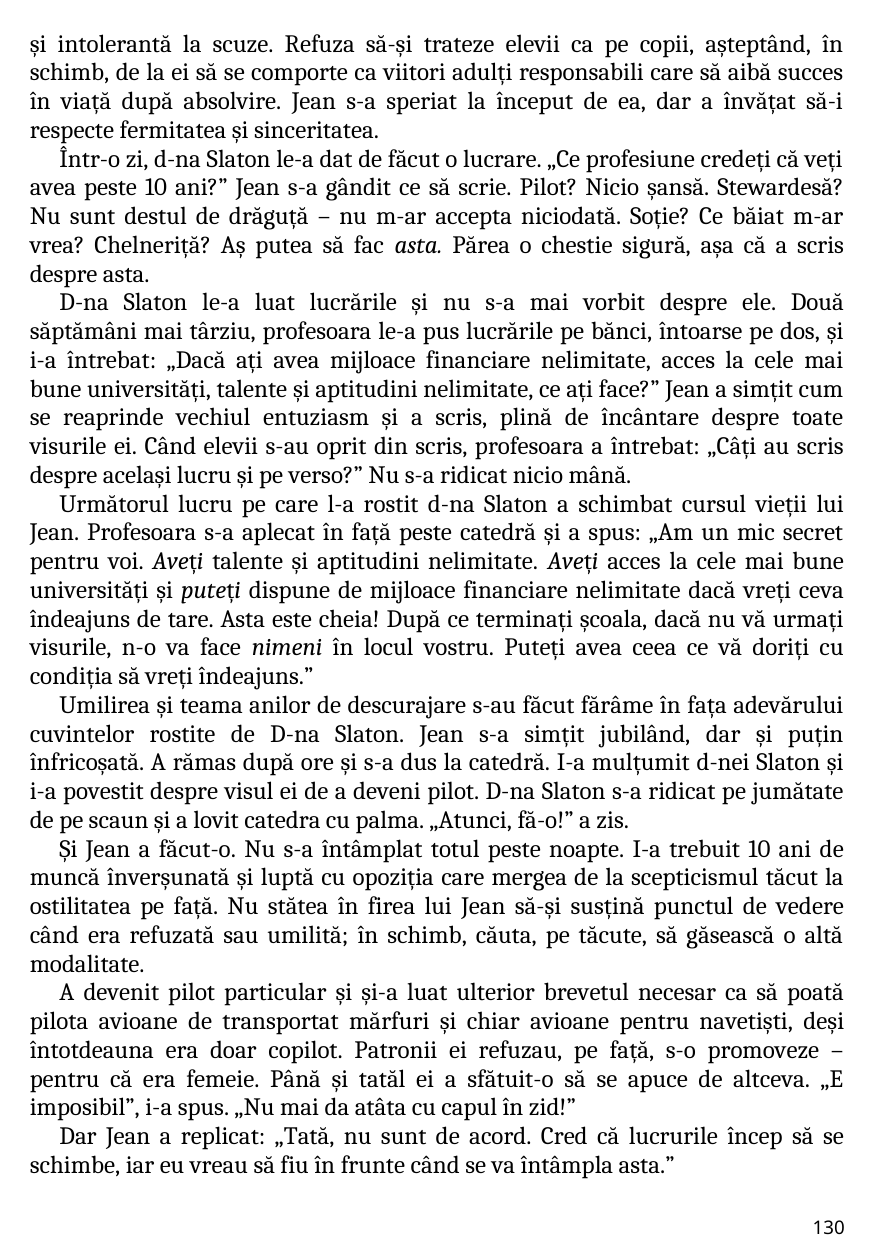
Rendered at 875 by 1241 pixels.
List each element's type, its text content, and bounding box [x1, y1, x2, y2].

text D-na Slaton le-a luat lucrările și nu s-a mai vorbit despre ele. Două săptămâni mai târziu, profesoara le-a pus lucrările pe bănci, întoarse pe dos, și i-a întrebat: „Dacă ați avea mijloace financiare nelimitate, acces la cele mai bune universități, talente și aptitudini nelimitate, ce ați face?” Jean a simțit cum se reaprinde vechiul entuziasm și a scris, plină de încântare despre toate visurile ei. Când elevii s-au oprit din scris, profesoara a întrebat: „Câți au scris despre același lucru și pe verso?” Nu s-a ridicat nicio mână. [29, 288, 844, 489]
text Și Jean a făcut-o. Nu s-a întâmplat totul peste noapte. I-a trebuit 10 ani de muncă înverșunată și luptă cu opoziția care mergea de la scepticismul tăcut la ostilitatea pe față. Nu stătea în firea lui Jean să-și susțină punctul de vedere când era refuzată sau umilită; în schimb, căuta, pe tăcute, să găsească o altă modalitate. [29, 834, 844, 978]
text Următorul lucru pe care l-a rostit d-na Slaton a schimbat cursul vieții lui Jean. Profesoara s-a aplecat în față peste catedră și a spus: „Am un mic secret pentru voi. Aveți talente și aptitudini nelimitate. Aveți acces la cele mai bune universități și puteți dispune de mijloace financiare nelimitate dacă vreți ceva îndeajuns de tare. Asta este cheia! După ce terminați școala, dacă nu vă urmați visurile, n-o va face nimeni în locul vostru. Puteți avea ceea ce vă doriți cu condiția să vreți îndeajuns.” [29, 489, 844, 691]
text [29, 29, 844, 144]
text A devenit pilot particular și și-a luat ulterior brevetul necesar ca să poată pilota avioane de transportat mărfuri și chiar avioane pentru navetiști, deși întotdeauna era doar copilot. Patronii ei refuzau, pe față, s-o promoveze – pentru că era femeie. Până și tatăl ei a sfătuit-o să se apuce de altceva. „E imposibil”, i-a spus. „Nu mai da atâta cu capul în zid!” [29, 978, 844, 1122]
text Umilirea și teama anilor de descurajare s-au făcut fărâme în fața adevărului cuvintelor rostite de D-na Slaton. Jean s-a simțit jubilând, dar și puțin înfricoșată. A rămas după ore și s-a dus la catedră. I-a mulțumit d-nei Slaton și i-a povestit despre visul ei de a deveni pilot. D-na Slaton s-a ridicat pe jumătate de pe scaun și a lovit catedra cu palma. „Atunci, fă-o!” a zis. [29, 691, 844, 834]
text Dar Jean a replicat: „Tată, nu sunt de acord. Cred că lucrurile încep să se schimbe, iar eu vreau să fiu în frunte când se va întâmpla asta.” [29, 1122, 844, 1179]
text Într-o zi, d-na Slaton le-a dat de făcut o lucrare. „Ce profesiune credeți că veți avea peste 10 ani?” Jean s-a gândit ce să scrie. Pilot? Nicio șansă. Stewardesă? Nu sunt destul de drăguță – nu m-ar accepta niciodată. Soție? Ce băiat m-ar vrea? Chelneriță? Aș putea să fac asta. Părea o chestie sigură, așa că a scris despre asta. [29, 144, 844, 288]
